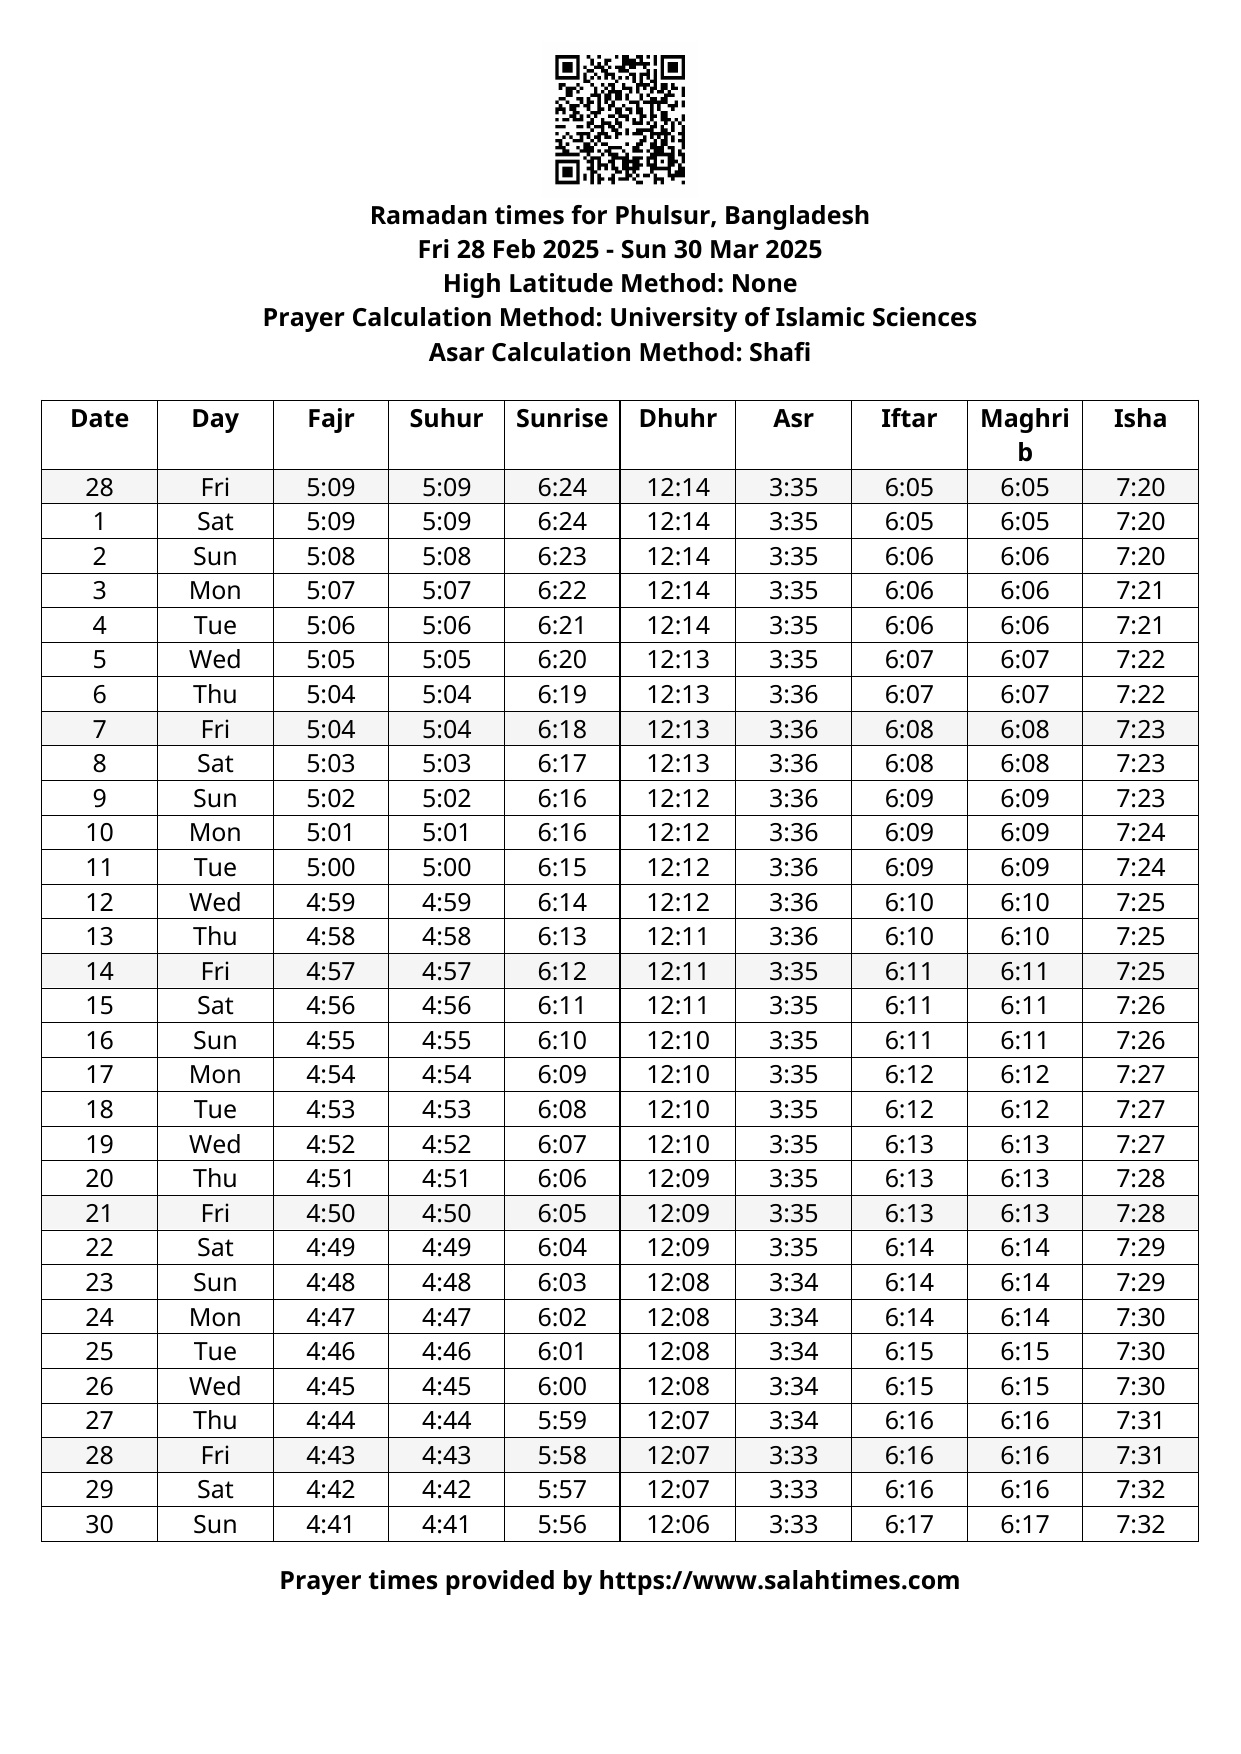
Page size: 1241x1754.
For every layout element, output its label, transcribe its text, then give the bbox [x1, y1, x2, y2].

table_cell 16 [42, 1023, 157, 1057]
table_cell 7:30 [1083, 1300, 1198, 1333]
table_cell 6:13 [852, 1196, 967, 1229]
table_cell 3:33 [736, 1438, 851, 1472]
table_cell 5:08 [274, 539, 388, 572]
table_cell Mon [158, 1300, 273, 1333]
table_cell 6:06 [852, 574, 967, 607]
table_cell 6:15 [968, 1369, 1082, 1402]
table_cell 12:09 [621, 1161, 735, 1195]
table_cell 20 [42, 1161, 157, 1195]
table_cell 4:50 [274, 1196, 388, 1229]
table_cell 22 [42, 1231, 157, 1264]
table_cell Wed [158, 1369, 273, 1402]
table_cell 7:23 [1083, 781, 1198, 814]
table_cell Sat [158, 989, 273, 1022]
table_cell 10 [42, 816, 157, 849]
table_header Suhur [389, 401, 504, 469]
table_cell 7:25 [1083, 885, 1198, 918]
table_cell 24 [42, 1300, 157, 1333]
table_cell 6:10 [852, 919, 967, 953]
table_cell 6:06 [968, 574, 1082, 607]
table_cell 12:11 [621, 919, 735, 953]
table_cell 3:35 [736, 608, 851, 642]
table_cell 3:35 [736, 1196, 851, 1229]
table_cell 6:01 [505, 1334, 619, 1368]
table_cell 7:20 [1083, 470, 1198, 503]
table_cell 3:35 [736, 1023, 851, 1057]
table_header Date [42, 401, 157, 469]
table_cell 12:07 [621, 1473, 735, 1506]
table_cell 7:27 [1083, 1127, 1198, 1160]
table_cell 7:26 [1083, 989, 1198, 1022]
table_cell 3:35 [736, 1231, 851, 1264]
table_cell 5:58 [505, 1438, 619, 1472]
table_cell 3:36 [736, 919, 851, 953]
table_cell 6:04 [505, 1231, 619, 1264]
table_cell 6:12 [852, 1058, 967, 1091]
table_cell Fri [158, 712, 273, 745]
table_cell 4:59 [389, 885, 504, 918]
table_cell 3:35 [736, 574, 851, 607]
table_cell 6:12 [968, 1058, 1082, 1091]
table_cell 4:47 [274, 1300, 388, 1333]
table_cell 7:30 [1083, 1369, 1198, 1402]
table_cell 4:52 [274, 1127, 388, 1160]
table_cell 12:12 [621, 781, 735, 814]
table_cell 11 [42, 850, 157, 884]
table_cell Mon [158, 574, 273, 607]
table_cell 3:34 [736, 1369, 851, 1402]
table_cell 5:09 [389, 470, 504, 503]
table_cell 18 [42, 1092, 157, 1126]
table_cell 12:14 [621, 574, 735, 607]
table_cell Thu [158, 1404, 273, 1437]
table_cell 7:29 [1083, 1265, 1198, 1299]
table_cell 4:55 [274, 1023, 388, 1057]
table_cell 5:02 [389, 781, 504, 814]
table_cell 5:06 [274, 608, 388, 642]
table_cell 7:24 [1083, 816, 1198, 849]
table_cell 6:07 [968, 677, 1082, 711]
table_cell 6:18 [505, 712, 619, 745]
table_cell 17 [42, 1058, 157, 1091]
table_cell 3:36 [736, 677, 851, 711]
table_cell 6:03 [505, 1265, 619, 1299]
table_cell 7:20 [1083, 539, 1198, 572]
table_cell 7:23 [1083, 712, 1198, 745]
table_cell Fri [158, 1438, 273, 1472]
table_cell 6:09 [505, 1058, 619, 1091]
table_cell 5 [42, 643, 157, 676]
table_cell 4:42 [274, 1473, 388, 1506]
table_cell 6:08 [852, 712, 967, 745]
table_cell 6:24 [505, 504, 619, 538]
table_cell 6:13 [852, 1161, 967, 1195]
table_cell 25 [42, 1334, 157, 1368]
table_cell 12:10 [621, 1058, 735, 1091]
table_header Day [158, 401, 273, 469]
table_cell 6:24 [505, 470, 619, 503]
table_cell 5:07 [389, 574, 504, 607]
table_cell 6:09 [968, 816, 1082, 849]
table_cell 28 [42, 470, 157, 503]
table_cell 6:12 [505, 954, 619, 987]
table_cell 4:42 [389, 1473, 504, 1506]
table_cell 3:36 [736, 885, 851, 918]
table_cell 6:14 [968, 1231, 1082, 1264]
table_header Asr [736, 401, 851, 469]
table_cell 6:05 [852, 470, 967, 503]
table_cell 6:06 [968, 539, 1082, 572]
table_cell 6:13 [968, 1161, 1082, 1195]
table_cell 7:22 [1083, 643, 1198, 676]
table_cell 6:00 [505, 1369, 619, 1402]
table_cell 7:21 [1083, 574, 1198, 607]
table_cell 5:05 [389, 643, 504, 676]
table_cell 3:34 [736, 1404, 851, 1437]
table_cell 7:31 [1083, 1404, 1198, 1437]
table_cell Wed [158, 885, 273, 918]
table_cell 4:44 [389, 1404, 504, 1437]
table_cell 5:57 [505, 1473, 619, 1506]
table_cell 12:10 [621, 1092, 735, 1126]
table_cell 4:56 [274, 989, 388, 1022]
table_cell 6:10 [505, 1023, 619, 1057]
table_cell 12:06 [621, 1507, 735, 1541]
table_cell Sat [158, 1473, 273, 1506]
table_cell 26 [42, 1369, 157, 1402]
table_cell 6:08 [968, 746, 1082, 780]
table_cell 12:13 [621, 746, 735, 780]
table_cell 6:11 [968, 954, 1082, 987]
table_header Sunrise [505, 401, 619, 469]
table_cell Fri [158, 470, 273, 503]
table_cell Thu [158, 677, 273, 711]
table_cell 4:59 [274, 885, 388, 918]
table_cell 6:15 [852, 1334, 967, 1368]
table_cell 6:13 [852, 1127, 967, 1160]
table_cell 7:27 [1083, 1092, 1198, 1126]
table_cell 12:11 [621, 989, 735, 1022]
table_header Dhuhr [621, 401, 735, 469]
text Prayer times provided by https://www.salahtimes.com [42, 1563, 1198, 1597]
table_cell 12:08 [621, 1369, 735, 1402]
table_cell 3:34 [736, 1265, 851, 1299]
table_cell 21 [42, 1196, 157, 1229]
table_cell 5:03 [274, 746, 388, 780]
table_cell 27 [42, 1404, 157, 1437]
table_cell 6:17 [852, 1507, 967, 1541]
table_cell 12:09 [621, 1231, 735, 1264]
table_cell 4:45 [274, 1369, 388, 1402]
table_header Maghrib [968, 401, 1082, 469]
table_cell 7:25 [1083, 954, 1198, 987]
table_cell 6:11 [852, 954, 967, 987]
table_cell Sun [158, 539, 273, 572]
table_cell 7:28 [1083, 1161, 1198, 1195]
table_cell 4:48 [274, 1265, 388, 1299]
table_cell Thu [158, 919, 273, 953]
table_cell 3:35 [736, 504, 851, 538]
table_cell 12:07 [621, 1438, 735, 1472]
table_cell 12:12 [621, 850, 735, 884]
table_cell 6:10 [968, 919, 1082, 953]
table_cell Sun [158, 1507, 273, 1541]
table_cell 4:49 [389, 1231, 504, 1264]
table_cell 4:50 [389, 1196, 504, 1229]
table_cell Sun [158, 1023, 273, 1057]
table_cell 28 [42, 1438, 157, 1472]
table_cell 6:08 [505, 1092, 619, 1126]
table_cell 3:36 [736, 746, 851, 780]
table_cell 12 [42, 885, 157, 918]
table_cell 3:34 [736, 1300, 851, 1333]
table_cell 7:21 [1083, 608, 1198, 642]
table_cell 6:15 [968, 1334, 1082, 1368]
table_cell 7:32 [1083, 1473, 1198, 1506]
table_cell 3:33 [736, 1507, 851, 1541]
table_cell 4:44 [274, 1404, 388, 1437]
table_cell 12:08 [621, 1334, 735, 1368]
table_cell 6:11 [505, 989, 619, 1022]
table_cell 6:16 [968, 1438, 1082, 1472]
table_cell 12:08 [621, 1300, 735, 1333]
table_cell 12:14 [621, 504, 735, 538]
table_cell 4:43 [274, 1438, 388, 1472]
table_cell 6:16 [852, 1404, 967, 1437]
table_cell 5:09 [274, 504, 388, 538]
table_cell 4:56 [389, 989, 504, 1022]
table_cell 6:08 [852, 746, 967, 780]
table_cell 5:09 [389, 504, 504, 538]
text Ramadan times for Phulsur, Bangladesh [42, 198, 1198, 232]
table_cell Tue [158, 1334, 273, 1368]
table_cell 5:01 [274, 816, 388, 849]
table_cell 6:15 [505, 850, 619, 884]
table_cell Mon [158, 1058, 273, 1091]
table_cell 12:08 [621, 1265, 735, 1299]
table_cell Fri [158, 954, 273, 987]
text Asar Calculation Method: Shafi [42, 334, 1198, 368]
table_cell 6:06 [852, 608, 967, 642]
table_cell 3:35 [736, 643, 851, 676]
table_cell 6:05 [968, 470, 1082, 503]
table_cell 6:14 [852, 1265, 967, 1299]
table_cell 6:06 [505, 1161, 619, 1195]
table_cell 12:10 [621, 1127, 735, 1160]
table_cell 6:21 [505, 608, 619, 642]
table_cell 5:01 [389, 816, 504, 849]
table_cell 6:05 [505, 1196, 619, 1229]
table_cell 6:14 [852, 1231, 967, 1264]
table_cell 7:28 [1083, 1196, 1198, 1229]
table_cell 29 [42, 1473, 157, 1506]
table_cell 4:45 [389, 1369, 504, 1402]
table_cell 3:36 [736, 816, 851, 849]
table_cell 6:14 [505, 885, 619, 918]
table_cell Tue [158, 608, 273, 642]
table_cell 5:00 [274, 850, 388, 884]
table_cell 3:35 [736, 470, 851, 503]
table_cell 6:12 [852, 1092, 967, 1126]
table_cell 12:09 [621, 1196, 735, 1229]
table_cell 12:14 [621, 470, 735, 503]
table_cell 23 [42, 1265, 157, 1299]
table_cell 4:41 [389, 1507, 504, 1541]
table_cell 3:34 [736, 1334, 851, 1368]
table_cell 6:22 [505, 574, 619, 607]
table_cell 4:53 [274, 1092, 388, 1126]
table_cell 12:13 [621, 712, 735, 745]
table_cell 5:04 [274, 677, 388, 711]
table_cell 4:48 [389, 1265, 504, 1299]
table_cell 6 [42, 677, 157, 711]
text Fri 28 Feb 2025 - Sun 30 Mar 2025 [42, 232, 1198, 266]
table_cell 5:56 [505, 1507, 619, 1541]
table_cell 4:52 [389, 1127, 504, 1160]
table_cell 3:35 [736, 989, 851, 1022]
table_cell Wed [158, 1127, 273, 1160]
table_cell Fri [158, 1196, 273, 1229]
table_header Iftar [852, 401, 967, 469]
table_cell 6:16 [968, 1404, 1082, 1437]
table_cell 12:11 [621, 954, 735, 987]
table_cell 3:36 [736, 712, 851, 745]
table_cell 6:02 [505, 1300, 619, 1333]
table_cell 6:16 [852, 1438, 967, 1472]
table_cell 9 [42, 781, 157, 814]
table_cell Sat [158, 504, 273, 538]
table_cell 7:27 [1083, 1058, 1198, 1091]
text Prayer Calculation Method: University of Islamic Sciences [42, 300, 1198, 334]
table_cell 6:15 [852, 1369, 967, 1402]
table_cell 6:12 [968, 1092, 1082, 1126]
table_cell 6:07 [968, 643, 1082, 676]
table_cell 4:51 [274, 1161, 388, 1195]
table_cell 4:53 [389, 1092, 504, 1126]
table_cell 12:10 [621, 1023, 735, 1057]
table_cell 7:30 [1083, 1334, 1198, 1368]
table_cell Thu [158, 1161, 273, 1195]
table_cell 6:16 [968, 1473, 1082, 1506]
table_cell 6:20 [505, 643, 619, 676]
table_cell Sun [158, 781, 273, 814]
table_cell 6:13 [968, 1127, 1082, 1160]
table_cell 5:04 [274, 712, 388, 745]
table_cell 7:31 [1083, 1438, 1198, 1472]
table_cell 6:06 [852, 539, 967, 572]
table_cell 3:35 [736, 1092, 851, 1126]
table_cell 7:20 [1083, 504, 1198, 538]
table_cell 7:24 [1083, 850, 1198, 884]
table_cell 3 [42, 574, 157, 607]
table_cell 3:36 [736, 781, 851, 814]
table_cell 5:06 [389, 608, 504, 642]
table_cell 6:16 [505, 816, 619, 849]
table_cell 6:07 [852, 643, 967, 676]
table_cell 4 [42, 608, 157, 642]
table_cell 6:05 [968, 504, 1082, 538]
picture [542, 41, 699, 198]
table_cell 30 [42, 1507, 157, 1541]
table_cell 3:35 [736, 539, 851, 572]
table_cell 6:10 [968, 885, 1082, 918]
table_cell 6:13 [505, 919, 619, 953]
table_cell 4:46 [274, 1334, 388, 1368]
table_cell 6:09 [852, 781, 967, 814]
table_cell 6:19 [505, 677, 619, 711]
table_cell 6:17 [505, 746, 619, 780]
table_cell 5:04 [389, 712, 504, 745]
table_cell 4:58 [389, 919, 504, 953]
table_cell 6:23 [505, 539, 619, 572]
table_cell 12:13 [621, 643, 735, 676]
table_cell 6:09 [852, 850, 967, 884]
table_cell Tue [158, 1092, 273, 1126]
table_cell 4:49 [274, 1231, 388, 1264]
table_cell 12:14 [621, 539, 735, 572]
table_cell 6:14 [852, 1300, 967, 1333]
table_cell 6:14 [968, 1265, 1082, 1299]
table_cell 5:09 [274, 470, 388, 503]
table_cell 7:32 [1083, 1507, 1198, 1541]
table_cell 1 [42, 504, 157, 538]
table_cell 6:05 [852, 504, 967, 538]
table_cell 6:06 [968, 608, 1082, 642]
table_cell 12:14 [621, 608, 735, 642]
text High Latitude Method: None [42, 266, 1198, 300]
table_cell 6:07 [852, 677, 967, 711]
table_cell 6:09 [968, 850, 1082, 884]
table_cell 6:08 [968, 712, 1082, 745]
table_cell 7:22 [1083, 677, 1198, 711]
table_cell 14 [42, 954, 157, 987]
table_cell 4:54 [389, 1058, 504, 1091]
table_cell 6:16 [852, 1473, 967, 1506]
table_cell 3:35 [736, 1161, 851, 1195]
table_cell 6:10 [852, 885, 967, 918]
table_cell 6:11 [968, 1023, 1082, 1057]
table_cell 7:25 [1083, 919, 1198, 953]
table_cell 7:26 [1083, 1023, 1198, 1057]
table_cell 4:41 [274, 1507, 388, 1541]
table_cell 5:05 [274, 643, 388, 676]
table_cell 6:13 [968, 1196, 1082, 1229]
table_cell 4:43 [389, 1438, 504, 1472]
table_cell 4:55 [389, 1023, 504, 1057]
table_cell 6:11 [968, 989, 1082, 1022]
table_cell 12:12 [621, 816, 735, 849]
table_cell 15 [42, 989, 157, 1022]
table_cell 4:54 [274, 1058, 388, 1091]
table_cell 6:16 [505, 781, 619, 814]
table_cell 6:11 [852, 1023, 967, 1057]
table_cell 6:14 [968, 1300, 1082, 1333]
table_cell 3:36 [736, 850, 851, 884]
table_cell Tue [158, 850, 273, 884]
table_cell 7:29 [1083, 1231, 1198, 1264]
table_cell 6:17 [968, 1507, 1082, 1541]
table_cell 7 [42, 712, 157, 745]
table_cell 4:57 [389, 954, 504, 987]
table_cell Sat [158, 1231, 273, 1264]
table_cell 12:13 [621, 677, 735, 711]
table_cell 5:03 [389, 746, 504, 780]
table_cell 3:33 [736, 1473, 851, 1506]
table_cell 5:59 [505, 1404, 619, 1437]
table_cell Wed [158, 643, 273, 676]
table_cell 12:12 [621, 885, 735, 918]
table_cell 3:35 [736, 1058, 851, 1091]
table_cell 4:46 [389, 1334, 504, 1368]
table_cell 7:23 [1083, 746, 1198, 780]
table_cell 5:04 [389, 677, 504, 711]
table_cell 3:35 [736, 1127, 851, 1160]
table_cell 5:00 [389, 850, 504, 884]
table_cell 13 [42, 919, 157, 953]
table_cell 4:47 [389, 1300, 504, 1333]
table_cell 6:09 [852, 816, 967, 849]
table_cell 6:09 [968, 781, 1082, 814]
table_header Fajr [274, 401, 388, 469]
table_cell 4:57 [274, 954, 388, 987]
table_cell 3:35 [736, 954, 851, 987]
table_cell 19 [42, 1127, 157, 1160]
table_cell 8 [42, 746, 157, 780]
table_cell 4:58 [274, 919, 388, 953]
table_cell Mon [158, 816, 273, 849]
table_header Isha [1083, 401, 1198, 469]
table_cell Sat [158, 746, 273, 780]
table_cell 12:07 [621, 1404, 735, 1437]
table_cell 5:07 [274, 574, 388, 607]
table_cell 4:51 [389, 1161, 504, 1195]
table_cell Sun [158, 1265, 273, 1299]
table_cell 6:11 [852, 989, 967, 1022]
table_cell 5:02 [274, 781, 388, 814]
table_cell 5:08 [389, 539, 504, 572]
table_cell 2 [42, 539, 157, 572]
table_cell 6:07 [505, 1127, 619, 1160]
